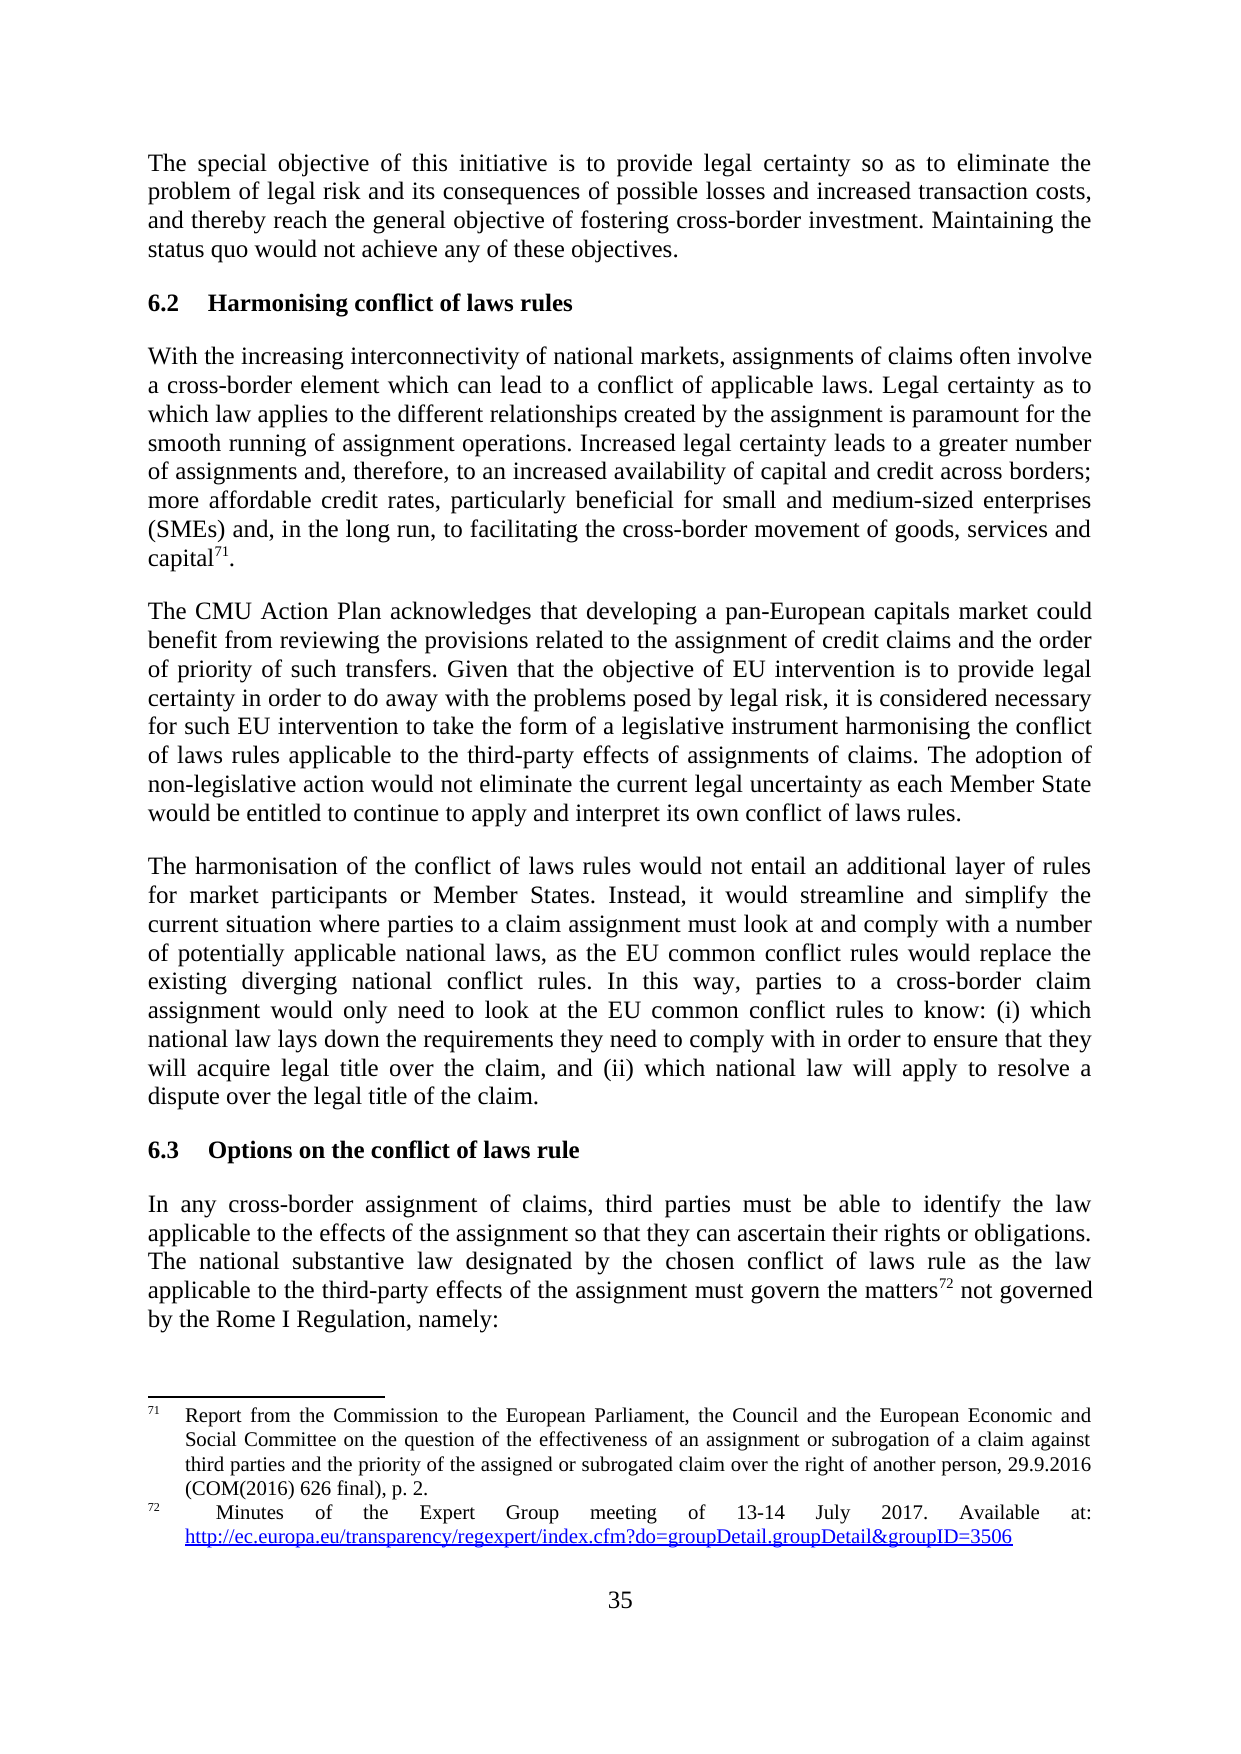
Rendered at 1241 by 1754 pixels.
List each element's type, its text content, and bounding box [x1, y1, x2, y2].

subtitle Harmonising conflict of laws rules [148, 288, 1093, 316]
text With the increasing interconnectivity of national markets, assignments of claims often involve a cross-border element which can lead to a conflict of applicable laws. Legal certainty as to which law applies to the different relationships created by the assignment is paramount for the smooth running of assignment operations. Increased legal certainty leads to a greater number of assignments and, therefore, to an increased availability of capital and credit across borders; more affordable credit rates, particularly beneficial for small and medium-sized enterprises (SMEs) and, in the long run, to facilitating the cross-border movement of goods, services and capital. [148, 341, 1093, 571]
subtitle Options on the conflict of laws rule [148, 1135, 1093, 1164]
text In any cross-border assignment of claims, third parties must be able to identify the law applicable to the effects of the assignment so that they can ascertain their rights or obligations. The national substantive law designated by the chosen conflict of laws rule as the law applicable to the third-party effects of the assignment must govern the matters not governed by the Rome I Regulation, namely: [148, 1189, 1093, 1333]
text The CMU Action Plan acknowledges that developing a pan-European capitals market could benefit from reviewing the provisions related to the assignment of credit claims and the order of priority of such transfers. Given that the objective of EU intervention is to provide legal certainty in order to do away with the problems posed by legal risk, it is considered necessary for such EU intervention to take the form of a legislative instrument harmonising the conflict of laws rules applicable to the third-party effects of assignments of claims. The adoption of non-legislative action would not eliminate the current legal uncertainty as each Member State would be entitled to continue to apply and interpret its own conflict of laws rules. [148, 596, 1093, 826]
text The special objective of this initiative is to provide legal certainty so as to eliminate the problem of legal risk and its consequences of possible losses and increased transaction costs, and thereby reach the general objective of fostering cross-border investment. Maintaining the status quo would not achieve any of these objectives. [148, 148, 1093, 263]
text The harmonisation of the conflict of laws rules would not entail an additional layer of rules for market participants or Member States. Instead, it would streamline and simplify the current situation where parties to a claim assignment must look at and comply with a number of potentially applicable national laws, as the EU common conflict rules would replace the existing diverging national conflict rules. In this way, parties to a cross-border claim assignment would only need to look at the EU common conflict rules to know: (i) which national law lays down the requirements they need to comply with in order to ensure that they will acquire legal title over the claim, and (ii) which national law will apply to resolve a dispute over the legal title of the claim. [148, 851, 1093, 1110]
